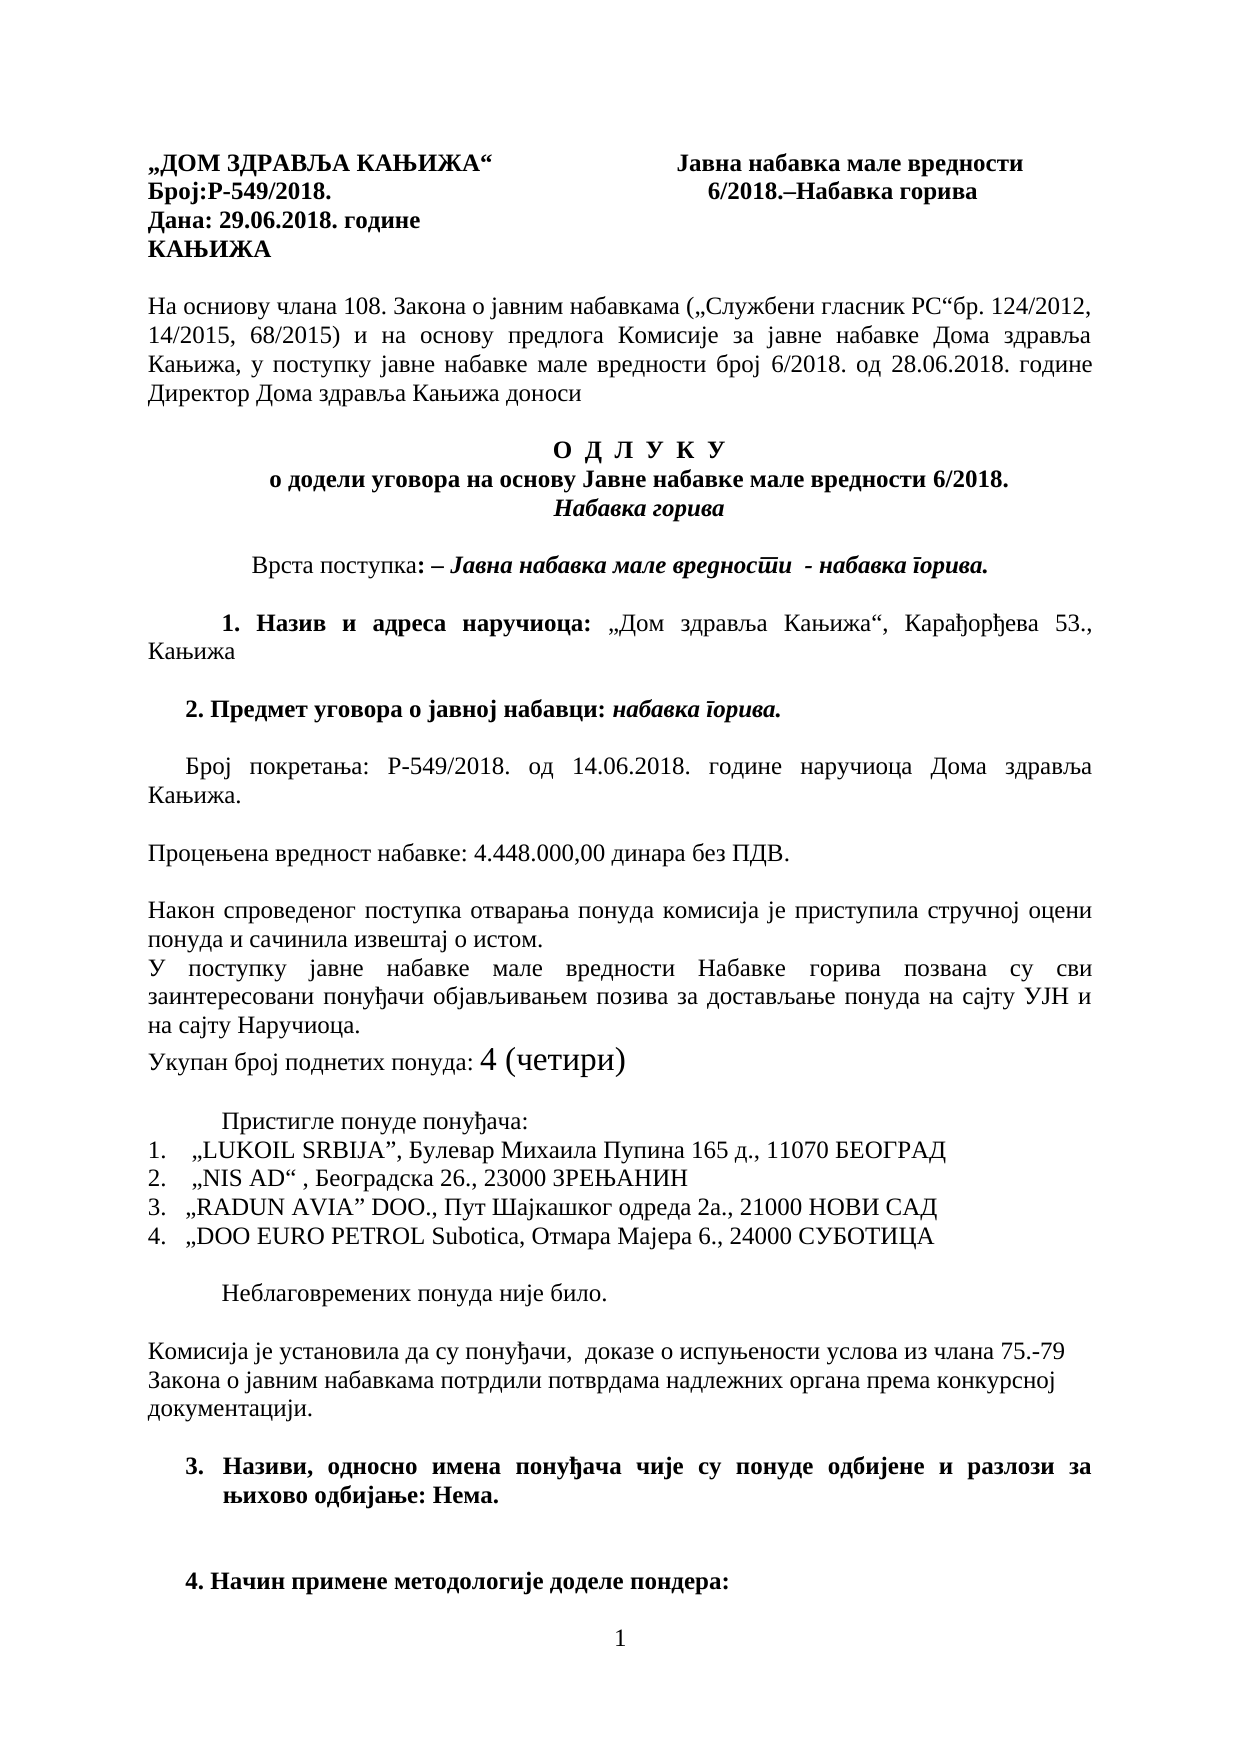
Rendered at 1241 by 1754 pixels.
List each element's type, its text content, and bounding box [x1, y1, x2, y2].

list „RADUN AVIA” DOO., Пут Шајкашког одреда 2а., 21000 НОВИ САД [148, 1192, 1093, 1221]
list Називи, односно имена понуђача чије су понуде одбијене и разлози за њихово одбијање: Нема. [185, 1451, 1093, 1508]
text Број:Р-549/2018. 6/2018.–Набавка горива [148, 176, 1093, 205]
text Дана: 29.06.2018. године [148, 205, 1093, 234]
text Набавка горива [148, 493, 1093, 521]
text На осниову члана 108. Закона о јавним набавкама („Службени гласник РС“бр. 124/2012, 14/2015, 68/2015) и на основу предлога Комисије за јавне набавке Дома здравља Кањижа, у поступку јавне набавке мале вредности број 6/2018. од 28.06.2018. године Директор Дома здравља Кањижа доноси [148, 291, 1093, 406]
text о додели уговора на основу Јавне набавке мале вредности 6/2018. [185, 464, 1093, 493]
list „DOO EURO PETROL Subotica, Отмара Мајера 6., 24000 СУБОТИЦА [148, 1221, 1093, 1250]
text Пристигле понуде понуђача: [148, 1106, 1093, 1135]
text Комисија је установила да су понуђачи, доказе о испуњености услова из члана 75.-79 Закона о јавним набавкама потрдили потврдама надлежних органа према конкурсној документацији. [148, 1336, 1093, 1422]
text „ДОМ ЗДРАВЉА КАЊИЖА“ Јавна набавка мале вредности [148, 148, 1093, 176]
list „NIS AD“ , Београдска 26., 23000 ЗРЕЊАНИН [148, 1163, 1093, 1192]
text 4. Начин примене методологије доделе пондера: [148, 1566, 1093, 1595]
list „LUKOIL SRBIJA”, Булевар Михаила Пупина 165 д., 11070 БЕОГРАД [148, 1135, 1093, 1163]
text Врста поступка: – Јавна набавка мале вредности - набавка горива. [148, 550, 1093, 579]
text КАЊИЖА [148, 234, 1093, 263]
text Број покретања: Р-549/2018. од 14.06.2018. године наручиоца Дома здравља Кањижа. [148, 751, 1093, 809]
text Неблаговремених понуда није било. [148, 1278, 1093, 1307]
text Након спроведеног поступка отварања понудa комисија је приступила стручној оцени понудa и сачинила извештај о истом. [148, 895, 1093, 953]
text Укупан број поднетих понуда: 4 (четири) [148, 1039, 1093, 1077]
text 1. Назив и адреса наручиоца: „Дом здравља Кањижа“, Карађорђева 53., Кањижа [148, 608, 1093, 665]
text Процењена вредност набавке: 4.448.000,00 динара без ПДВ. [148, 838, 1093, 866]
text У поступку јавне набавке мале вредности Набавке горива позвана су сви заинтересовани понуђачи објављивањем позива за достављање понуда на сајту УЈН и на сајту Наручиоца. [148, 953, 1093, 1039]
text 2. Предмет уговора о јавној набавци: набавка горива. [185, 694, 1093, 723]
text О Д Л У К У [185, 435, 1093, 464]
